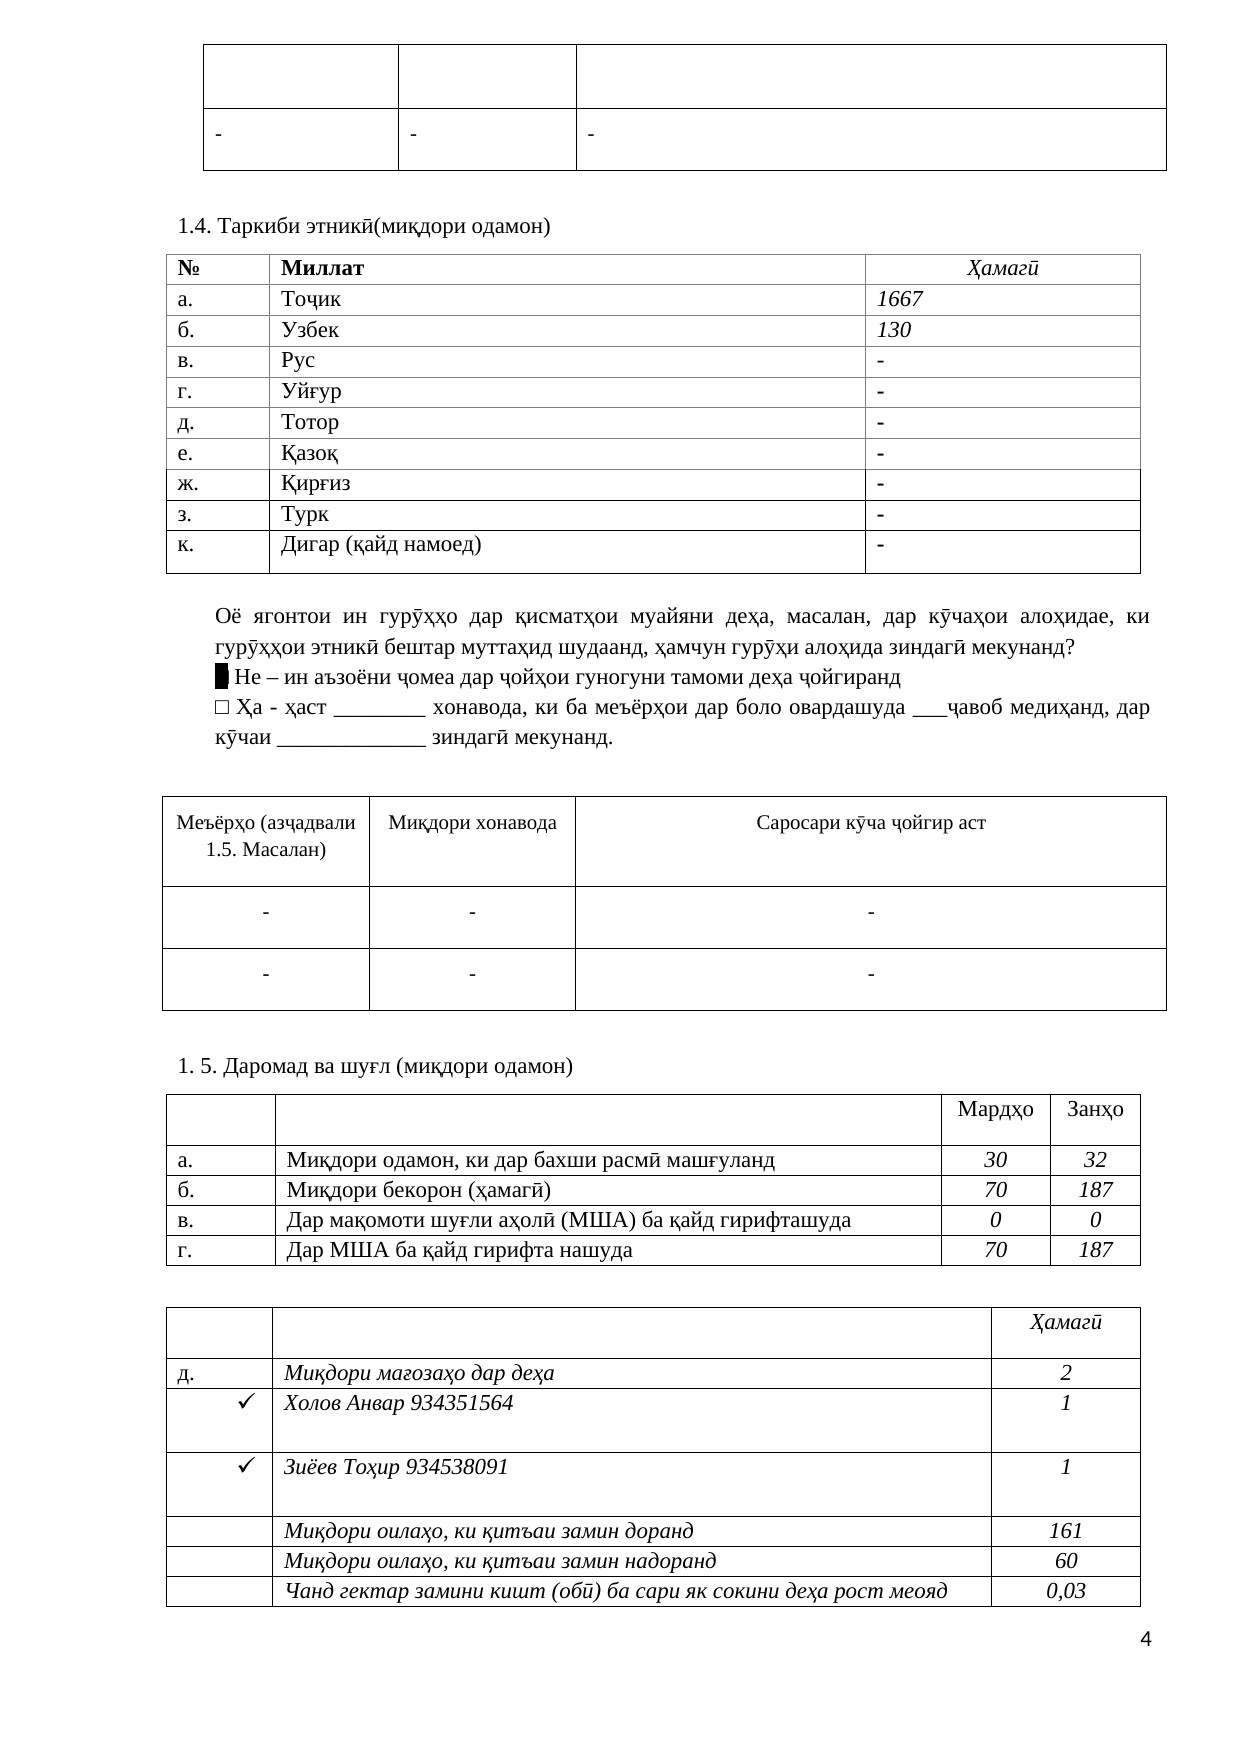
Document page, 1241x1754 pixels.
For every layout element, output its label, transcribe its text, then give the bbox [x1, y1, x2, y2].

table_cell - [204, 45, 398, 108]
table_cell 1667 [866, 285, 1140, 315]
text 1.4. Таркиби этникӣ(миқдори одамон) [177, 212, 1152, 238]
table_cell - [866, 439, 1140, 469]
table_cell 161 [992, 1517, 1140, 1546]
table_cell б. [167, 1176, 275, 1204]
table_cell Дар мақомоти шуғли аҳолӣ (МША) ба қайд гирифташуда [276, 1206, 941, 1234]
table_cell [167, 285, 269, 315]
table_header Занҳо [1051, 1095, 1140, 1144]
table_cell г. [167, 378, 269, 407]
table_cell - [399, 109, 576, 170]
table_header Меъёрҳо (азҷадвали 1.5. Масалан) [163, 797, 369, 886]
table_cell - [576, 887, 1166, 948]
table_cell - [866, 531, 1140, 572]
table_cell 0 [1051, 1206, 1140, 1234]
table_cell 187 [1051, 1236, 1140, 1264]
table_cell Холов Анвар 934351564 [273, 1389, 991, 1452]
table_cell Уйғур [270, 378, 865, 407]
table_cell Tурк [270, 501, 865, 529]
table_cell з. [167, 501, 269, 529]
table_cell Миқдори оилаҳо, ки қитъаи замин надоранд [273, 1547, 991, 1576]
table_cell 70 [942, 1176, 1050, 1204]
table_cell г. [167, 1236, 275, 1264]
table_cell Тотор [270, 408, 865, 438]
table_header № [167, 255, 269, 284]
table_cell Қазоқ [270, 439, 865, 469]
table_cell - [866, 378, 1140, 407]
table_header Саросари кӯча ҷойгир аст [576, 797, 1166, 886]
table_cell д. [167, 408, 269, 438]
table_cell Миқдори мағозаҳо дар деҳа [273, 1359, 991, 1388]
table_cell Дар МША ба қайд гирифта нашуда [276, 1236, 941, 1264]
table_cell 130 [866, 316, 1140, 346]
table_cell 1 [992, 1389, 1140, 1452]
table_cell ж. [167, 470, 269, 499]
table_cell - [163, 949, 369, 1010]
table_cell Узбек [270, 316, 865, 346]
table_header Миллат [270, 255, 865, 284]
table_header Ҳамагӣ [866, 255, 1140, 284]
table_cell 2 [992, 1359, 1140, 1388]
table_cell 1 [992, 1453, 1140, 1516]
table_cell - [866, 501, 1140, 529]
table_header [167, 1308, 272, 1358]
table_cell е. [167, 439, 269, 469]
table_header Мардҳо [942, 1095, 1050, 1144]
table_cell - [866, 347, 1140, 377]
table_cell Дигар (қайд намоед) [270, 531, 865, 572]
table_cell [167, 1146, 275, 1174]
table_cell 70 [942, 1236, 1050, 1264]
table_cell Миқдори оилаҳо, ки қитъаи замин доранд [273, 1517, 991, 1546]
table_cell к. [167, 531, 269, 572]
table_header [276, 1095, 941, 1144]
table_cell - [576, 949, 1166, 1010]
table_cell 30 [942, 1146, 1050, 1174]
table_cell Қирғиз [270, 470, 865, 499]
table_cell 187 [1051, 1176, 1140, 1204]
text □ Не – ин аъзоёни ҷомеа дар ҷойҳои гуногуни тамоми деҳа ҷойгиранд [228, 663, 1152, 689]
table_cell 0 [942, 1206, 1050, 1234]
table_cell [167, 1517, 272, 1546]
table_cell - [399, 45, 576, 108]
text □ Ҳа - ҳаст ________ хонавода, ки ба меъёрҳои дар боло овардашуда ___ҷавоб медиҳанд, дар кӯчаи _____________ зиндагӣ мекунанд. [215, 693, 1152, 750]
table_cell б. [167, 316, 269, 346]
table_header Миқдори хонавода [370, 797, 575, 886]
text 1. 5. Даромад ва шуғл (миқдори одамон) [177, 1052, 1152, 1079]
table_cell - [577, 109, 1166, 170]
table_cell д. [167, 1359, 272, 1388]
table_cell Миқдори бекорон (ҳамагӣ) [276, 1176, 941, 1204]
table_cell - [866, 470, 1140, 499]
table_header [167, 1095, 275, 1144]
table_cell 0,03 [992, 1577, 1140, 1606]
table_cell - [163, 887, 369, 948]
table_header [273, 1308, 991, 1358]
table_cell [273, 1577, 991, 1606]
table_cell в. [167, 1206, 275, 1234]
table_cell - [577, 45, 1166, 108]
table_cell 32 [1051, 1146, 1140, 1174]
table_cell - [370, 887, 575, 948]
table_cell Рус [270, 347, 865, 377]
table_cell Миқдори одамон, ки дар бахши расмӣ машғуланд [276, 1146, 941, 1174]
table_cell - [204, 109, 398, 170]
table_cell Зиёев Тоҳир 934538091 [273, 1453, 991, 1516]
table_cell в. [167, 347, 269, 377]
table_cell [167, 1453, 272, 1516]
table_cell - [370, 949, 575, 1010]
table_cell [167, 1389, 272, 1452]
table_cell [167, 1577, 272, 1606]
table_cell [167, 1547, 272, 1576]
table_cell - [866, 408, 1140, 438]
text Оё ягонтои ин гурӯҳҳо дар қисматҳои муайяни деҳа, масалан, дар кӯчаҳои алоҳидае, ки гурӯҳҳои этникӣ бештар муттаҳид шудаанд, ҳамчун гурӯҳи алоҳида зиндагӣ мекунанд? [215, 602, 1152, 659]
table_header Ҳамагӣ [992, 1308, 1140, 1358]
table_cell 60 [992, 1547, 1140, 1576]
table_cell Тоҷик [270, 285, 865, 315]
